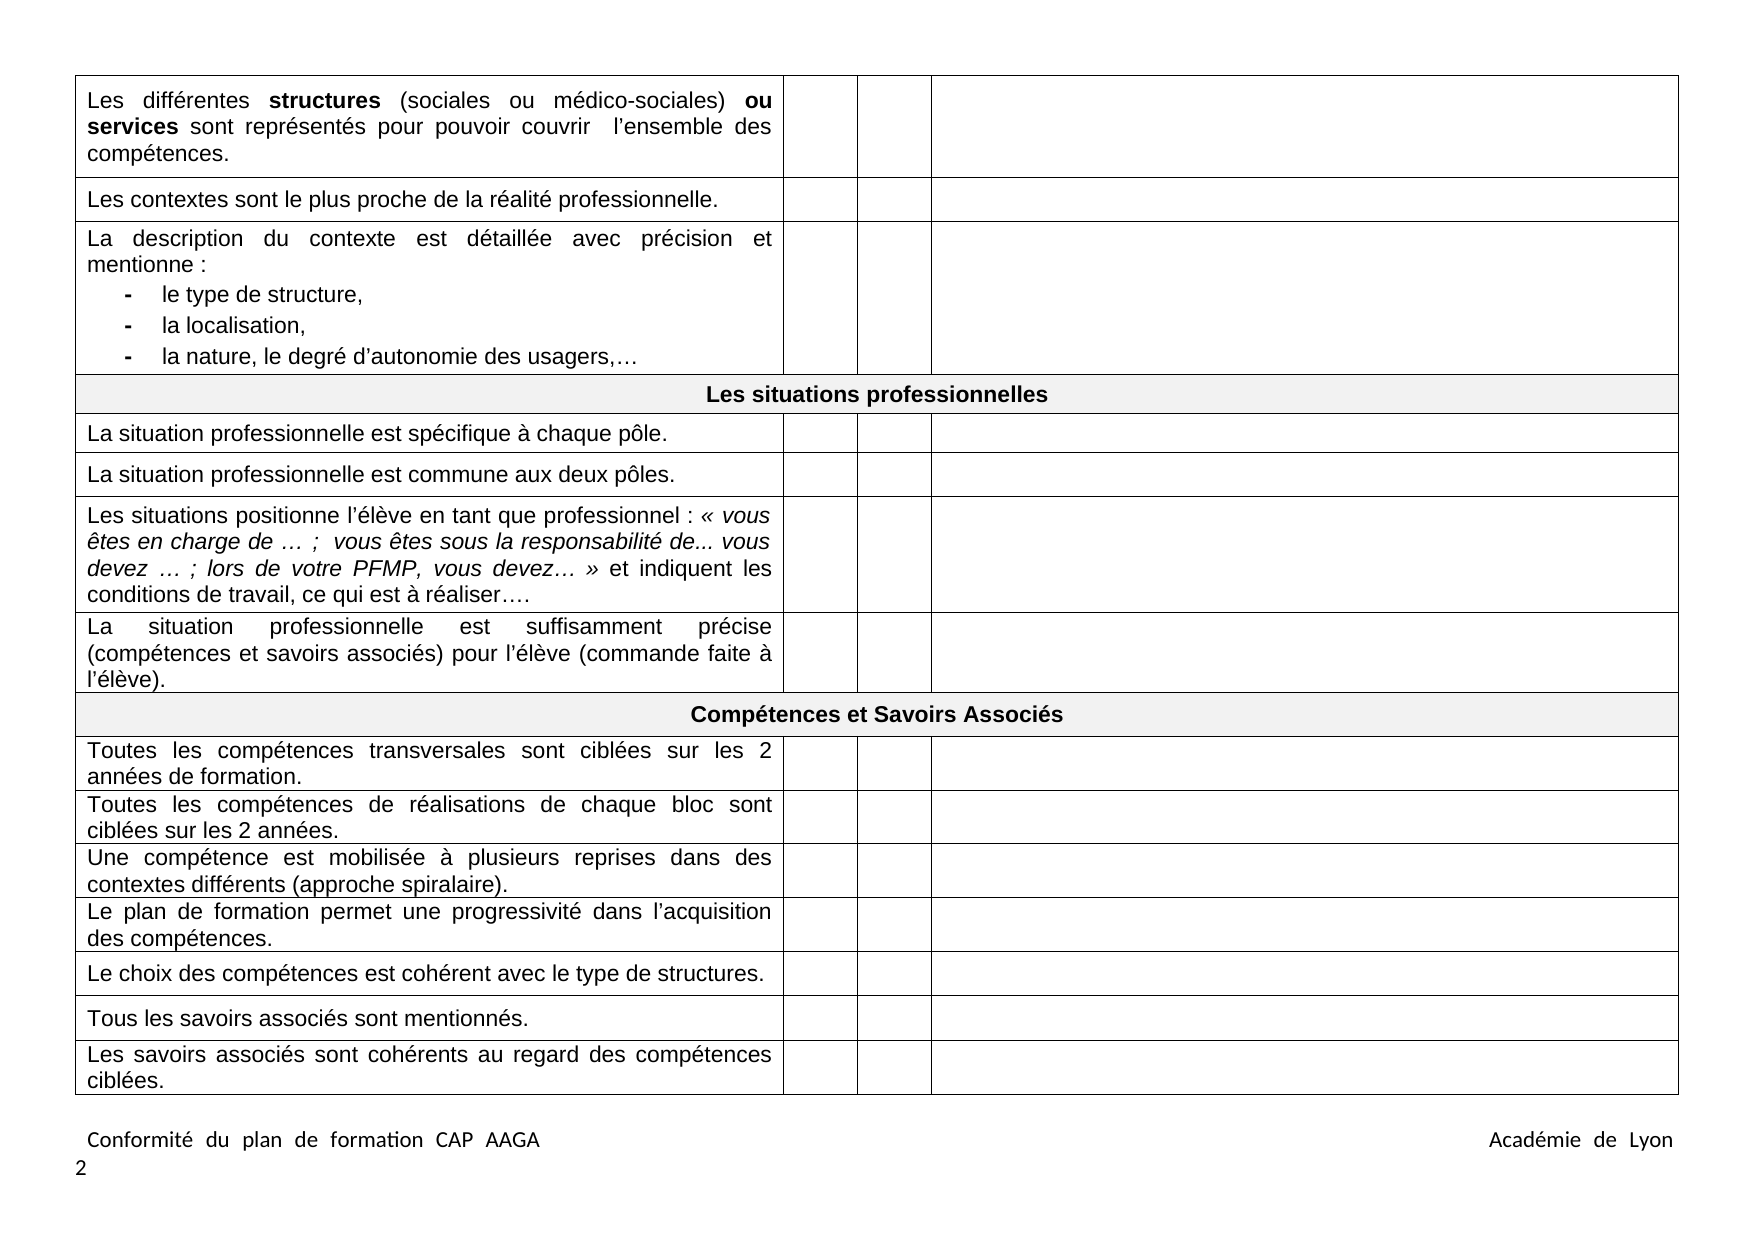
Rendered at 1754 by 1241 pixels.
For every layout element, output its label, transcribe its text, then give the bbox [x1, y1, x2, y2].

table_cell [784, 791, 857, 843]
table_cell [858, 613, 931, 692]
table_cell [932, 613, 1678, 692]
table_cell [932, 737, 1678, 789]
table_cell [858, 737, 931, 789]
table_cell [784, 76, 857, 177]
table_cell [784, 952, 857, 994]
table_cell La description du contexte est détaillée avec précision et mentionne : le type de structure, la localisation, la nature, le degré d’autonomie des usagers,… [76, 222, 783, 374]
table_cell Le plan de formation permet une progressivité dans l’acquisition des compétences. [76, 898, 783, 951]
table_cell [784, 737, 857, 789]
table_cell [784, 996, 857, 1040]
table_cell [784, 453, 857, 496]
table_cell [932, 178, 1678, 221]
table_cell Le choix des compétences est cohérent avec le type de structures. [76, 952, 783, 994]
table_cell Les savoirs associés sont cohérents au regard des compétences ciblées. [76, 1041, 783, 1094]
table_cell [784, 1041, 857, 1094]
table_cell [858, 222, 931, 374]
table_cell Toutes les compétences de réalisations de chaque bloc sont ciblées sur les 2 années. [76, 791, 783, 843]
table_cell [932, 791, 1678, 843]
table_cell [932, 414, 1678, 452]
table_cell [932, 222, 1678, 374]
table_cell [858, 414, 931, 452]
table_cell [858, 453, 931, 496]
table_cell Les situations professionnelles [76, 375, 1678, 413]
table_cell [784, 844, 857, 897]
table_cell Une compétence est mobilisée à plusieurs reprises dans des contextes différents (approche spiralaire). [76, 844, 783, 897]
table_cell [858, 898, 931, 951]
table_cell [858, 497, 931, 612]
table_cell La situation professionnelle est commune aux deux pôles. [76, 453, 783, 496]
table_cell La situation professionnelle est suffisamment précise (compétences et savoirs associés) pour l’élève (commande faite à l’élève). [76, 613, 783, 692]
table_cell Tous les savoirs associés sont mentionnés. [76, 996, 783, 1040]
table_cell Les situations positionne l’élève en tant que professionnel : « vous êtes en charge de … ; vous êtes sous la responsabilité de... vous devez … ; lors de votre PFMP, vous devez… » et indiquent les conditions de travail, ce qui est à réaliser…. [76, 497, 783, 612]
table_cell [932, 996, 1678, 1040]
table_cell [858, 76, 931, 177]
table_cell [858, 178, 931, 221]
table_cell [858, 844, 931, 897]
table_cell Toutes les compétences transversales sont ciblées sur les 2 années de formation. [76, 737, 783, 789]
table_cell Compétences et Savoirs Associés [76, 693, 1678, 736]
table_cell [932, 898, 1678, 951]
table_cell [932, 844, 1678, 897]
table_cell [784, 497, 857, 612]
table_cell [784, 414, 857, 452]
table_cell [784, 613, 857, 692]
table_cell [932, 1041, 1678, 1094]
table_cell [784, 222, 857, 374]
table_cell [784, 898, 857, 951]
table_cell Les contextes sont le plus proche de la réalité professionnelle. [76, 178, 783, 221]
table_cell Les différentes structures (sociales ou médico-sociales) ou services sont représentés pour pouvoir couvrir l’ensemble des compétences. [76, 76, 783, 177]
table_cell [932, 76, 1678, 177]
table_cell [932, 952, 1678, 994]
table_cell [858, 996, 931, 1040]
table_cell La situation professionnelle est spécifique à chaque pôle. [76, 414, 783, 452]
table_cell [858, 952, 931, 994]
table_cell [858, 1041, 931, 1094]
table_cell [932, 453, 1678, 496]
table_cell [784, 178, 857, 221]
table_cell [858, 791, 931, 843]
table_cell [932, 497, 1678, 612]
